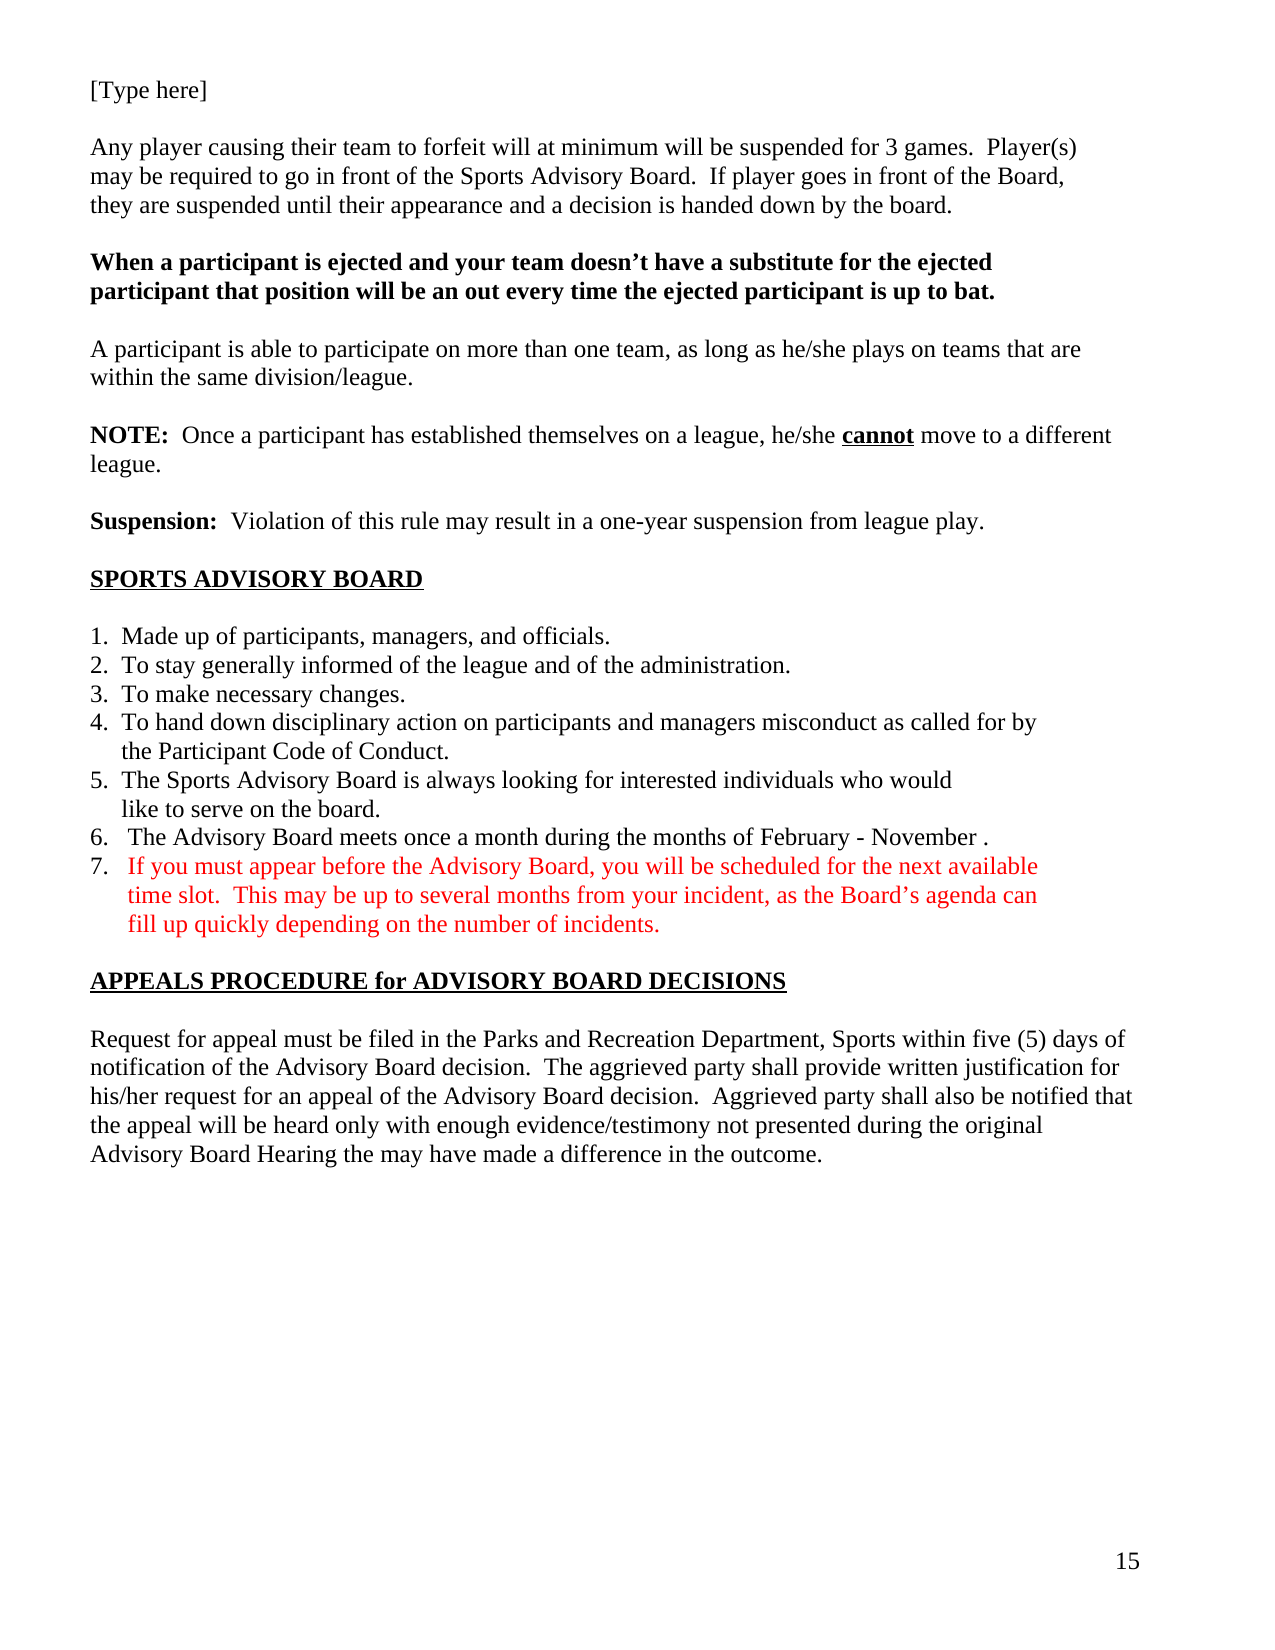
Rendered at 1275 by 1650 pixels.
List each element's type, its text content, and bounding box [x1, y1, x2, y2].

text 1. Made up of participants, managers, and officials. [90, 621, 1215, 650]
text participant that position will be an out every time the ejected participant is up to bat. [90, 276, 1215, 305]
text 4. To hand down disciplinary action on participants and managers misconduct as called for by [90, 707, 1215, 736]
text Any player causing their team to forfeit will at minimum will be suspended for 3 games. Player(s) [90, 132, 1215, 161]
text 6. The Advisory Board meets once a month during the months of February - November . [90, 822, 1215, 851]
text NOTE: Once a participant has established themselves on a league, he/she cannot move to a different league. [90, 420, 1140, 477]
text they are suspended until their appearance and a decision is handed down by the board. [90, 190, 1215, 219]
text like to serve on the board. [90, 794, 1215, 822]
text may be required to go in front of the Sports Advisory Board. If player goes in front of the Board, [90, 161, 1215, 190]
text 2. To stay generally informed of the league and of the administration. [90, 650, 1215, 679]
text the Participant Code of Conduct. [90, 736, 1215, 765]
text When a participant is ejected and your team doesn’t have a substitute for the ejected [90, 247, 1215, 276]
text fill up quickly depending on the number of incidents. [90, 909, 1215, 937]
text APPEALS PROCEDURE for ADVISORY BOARD DECISIONS [90, 966, 1140, 995]
text Request for appeal must be filed in the Parks and Recreation Department, Sports within five (5) days of notification of the Advisory Board decision. The aggrieved party shall provide written justification for his/her request for an appeal of the Advisory Board decision. Aggrieved party shall also be notified that the appeal will be heard only with enough evidence/testimony not presented during the original Advisory Board Hearing the may have made a difference in the outcome. [90, 1024, 1140, 1167]
text 7. If you must appear before the Advisory Board, you will be scheduled for the next available [90, 851, 1215, 880]
text Suspension: Violation of this rule may result in a one-year suspension from league play. [90, 506, 1140, 535]
text SPORTS ADVISORY BOARD [90, 564, 1215, 592]
text 3. To make necessary changes. [90, 679, 1215, 707]
text A participant is able to participate on more than one team, as long as he/she plays on teams that are within the same division/league. [90, 334, 1140, 391]
text time slot. This may be up to several months from your incident, as the Board’s agenda can [90, 880, 1215, 909]
text 5. The Sports Advisory Board is always looking for interested individuals who would [90, 765, 1215, 794]
